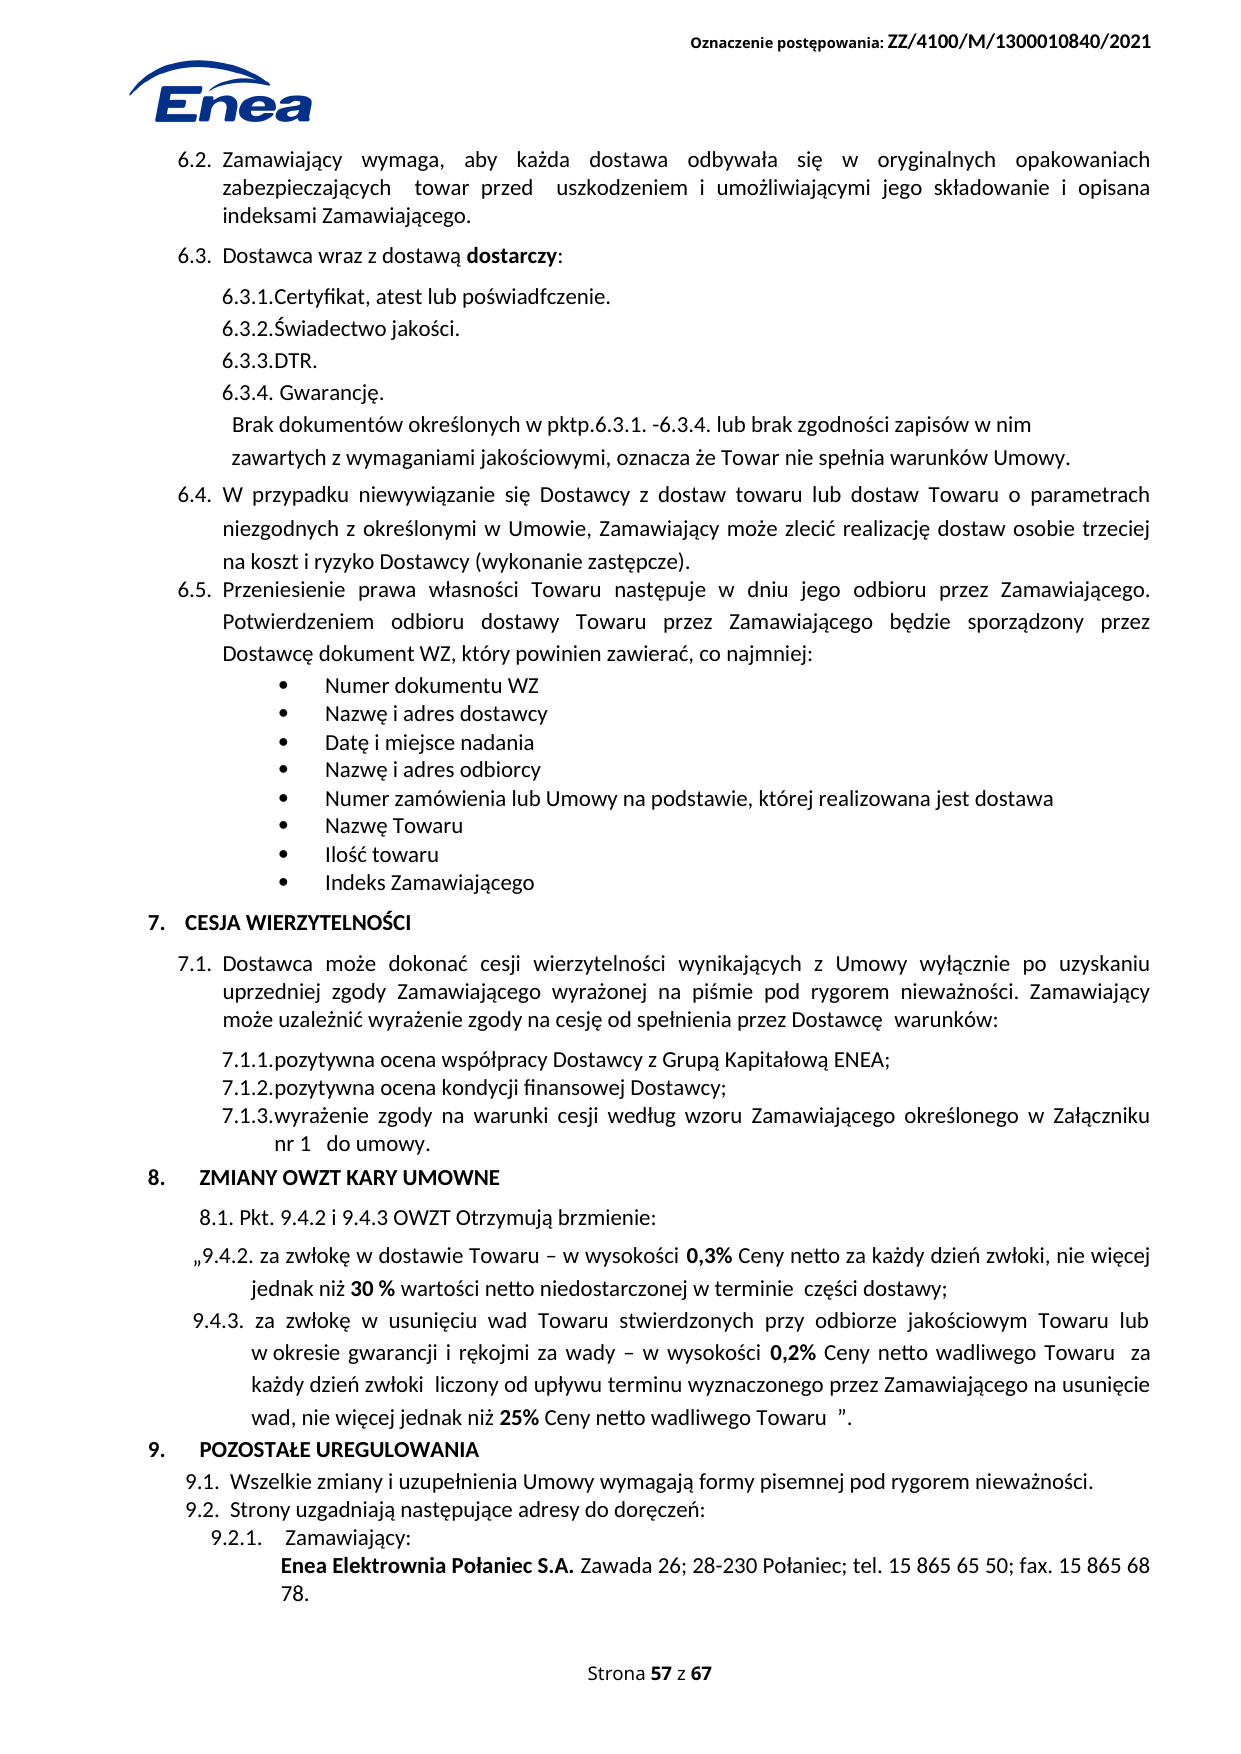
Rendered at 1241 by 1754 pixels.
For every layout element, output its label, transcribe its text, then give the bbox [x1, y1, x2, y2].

list Dostawca wraz z dostawą dostarczy: [177, 241, 1152, 269]
list Zamawiający: [210, 1523, 1152, 1551]
list Indeks Zamawiającego [279, 868, 1152, 896]
list wyrażenie zgody na warunki cesji według wzoru Zamawiającego określonego w Załączniku nr 1 do umowy. [222, 1101, 1152, 1157]
list Gwarancję. [222, 378, 1152, 406]
list POZOSTAŁE UREGULOWANIA [148, 1435, 1152, 1463]
list Zamawiający wymaga, aby każda dostawa odbywała się w oryginalnych opakowaniach zabezpieczających towar przed uszkodzeniem i umożliwiającymi jego składowanie i opisana indeksami Zamawiającego. [177, 145, 1152, 229]
list pozytywna ocena współpracy Dostawcy z Grupą Kapitałową ENEA; [222, 1045, 1152, 1073]
list Ilość towaru [279, 840, 1152, 868]
list Strony uzgadniają następujące adresy do doręczeń: [185, 1495, 1152, 1523]
list W przypadku niewywiązanie się Dostawcy z dostaw towaru lub dostaw Towaru o parametrach niezgodnych z określonymi w Umowie, Zamawiający może zlecić realizację dostaw osobie trzeciej na koszt i ryzyko Dostawcy (wykonanie zastępcze). [177, 475, 1152, 575]
list Brak dokumentów określonych w pktp.6.3.1. -6.3.4. lub brak zgodności zapisów w nim [185, 411, 1152, 439]
list DTR. [222, 346, 1152, 374]
list Numer dokumentu WZ [279, 672, 1152, 699]
list CESJA WIERZYTELNOŚCI [148, 908, 1152, 936]
list Świadectwo jakości. [222, 314, 1152, 342]
list Nazwę i adres odbiorcy [279, 756, 1152, 784]
subtitle ZMIANY OWZT KARY UMOWNE [148, 1157, 1152, 1191]
list Enea Elektrownia Połaniec S.A. Zawada 26; 28-230 Połaniec; tel. 15 865 65 50; fax. 15 865 68 78. [281, 1551, 1152, 1607]
list Nazwę Towaru [279, 812, 1152, 840]
list Wszelkie zmiany i uzupełnienia Umowy wymagają formy pisemnej pod rygorem nieważności. [185, 1467, 1152, 1495]
list Numer zamówienia lub Umowy na podstawie, której realizowana jest dostawa [279, 784, 1152, 812]
picture [117, 50, 324, 124]
list „9.4.2. za zwłokę w dostawie Towaru – w wysokości 0,3% Ceny netto za każdy dzień zwłoki, nie więcej jednak niż 30 % wartości netto niedostarczonej w terminie części dostawy; [192, 1242, 1152, 1302]
text 8.1. Pkt. 9.4.2 i 9.4.3 OWZT Otrzymują brzmienie: [199, 1203, 1152, 1231]
list 9.4.3. za zwłokę w usunięciu wad Towaru stwierdzonych przy odbiorze jakościowym Towaru lub w okresie gwarancji i rękojmi za wady – w wysokości 0,2% Ceny netto wadliwego Towaru za każdy dzień zwłoki liczony od upływu terminu wyznaczonego przez Zamawiającego na usunięcie wad, nie więcej jednak niż 25% Ceny netto wadliwego Towaru ”. [192, 1306, 1152, 1431]
list Dostawca może dokonać cesji wierzytelności wynikających z Umowy wyłącznie po uzyskaniu uprzedniej zgody Zamawiającego wyrażonej na piśmie pod rygorem nieważności. Zamawiający może uzależnić wyrażenie zgody na cesję od spełnienia przez Dostawcę warunków: [177, 949, 1152, 1033]
list Datę i miejsce nadania [279, 728, 1152, 756]
list Nazwę i adres dostawcy [279, 699, 1152, 728]
list Przeniesienie prawa własności Towaru następuje w dniu jego odbioru przez Zamawiającego. Potwierdzeniem odbioru dostawy Towaru przez Zamawiającego będzie sporządzony przez Dostawcę dokument WZ, który powinien zawierać, co najmniej: [177, 575, 1152, 667]
list zawartych z wymaganiami jakościowymi, oznacza że Towar nie spełnia warunków Umowy. [185, 443, 1152, 471]
list pozytywna ocena kondycji finansowej Dostawcy; [222, 1073, 1152, 1101]
list Certyfikat, atest lub poświadfczenie. [222, 282, 1152, 310]
